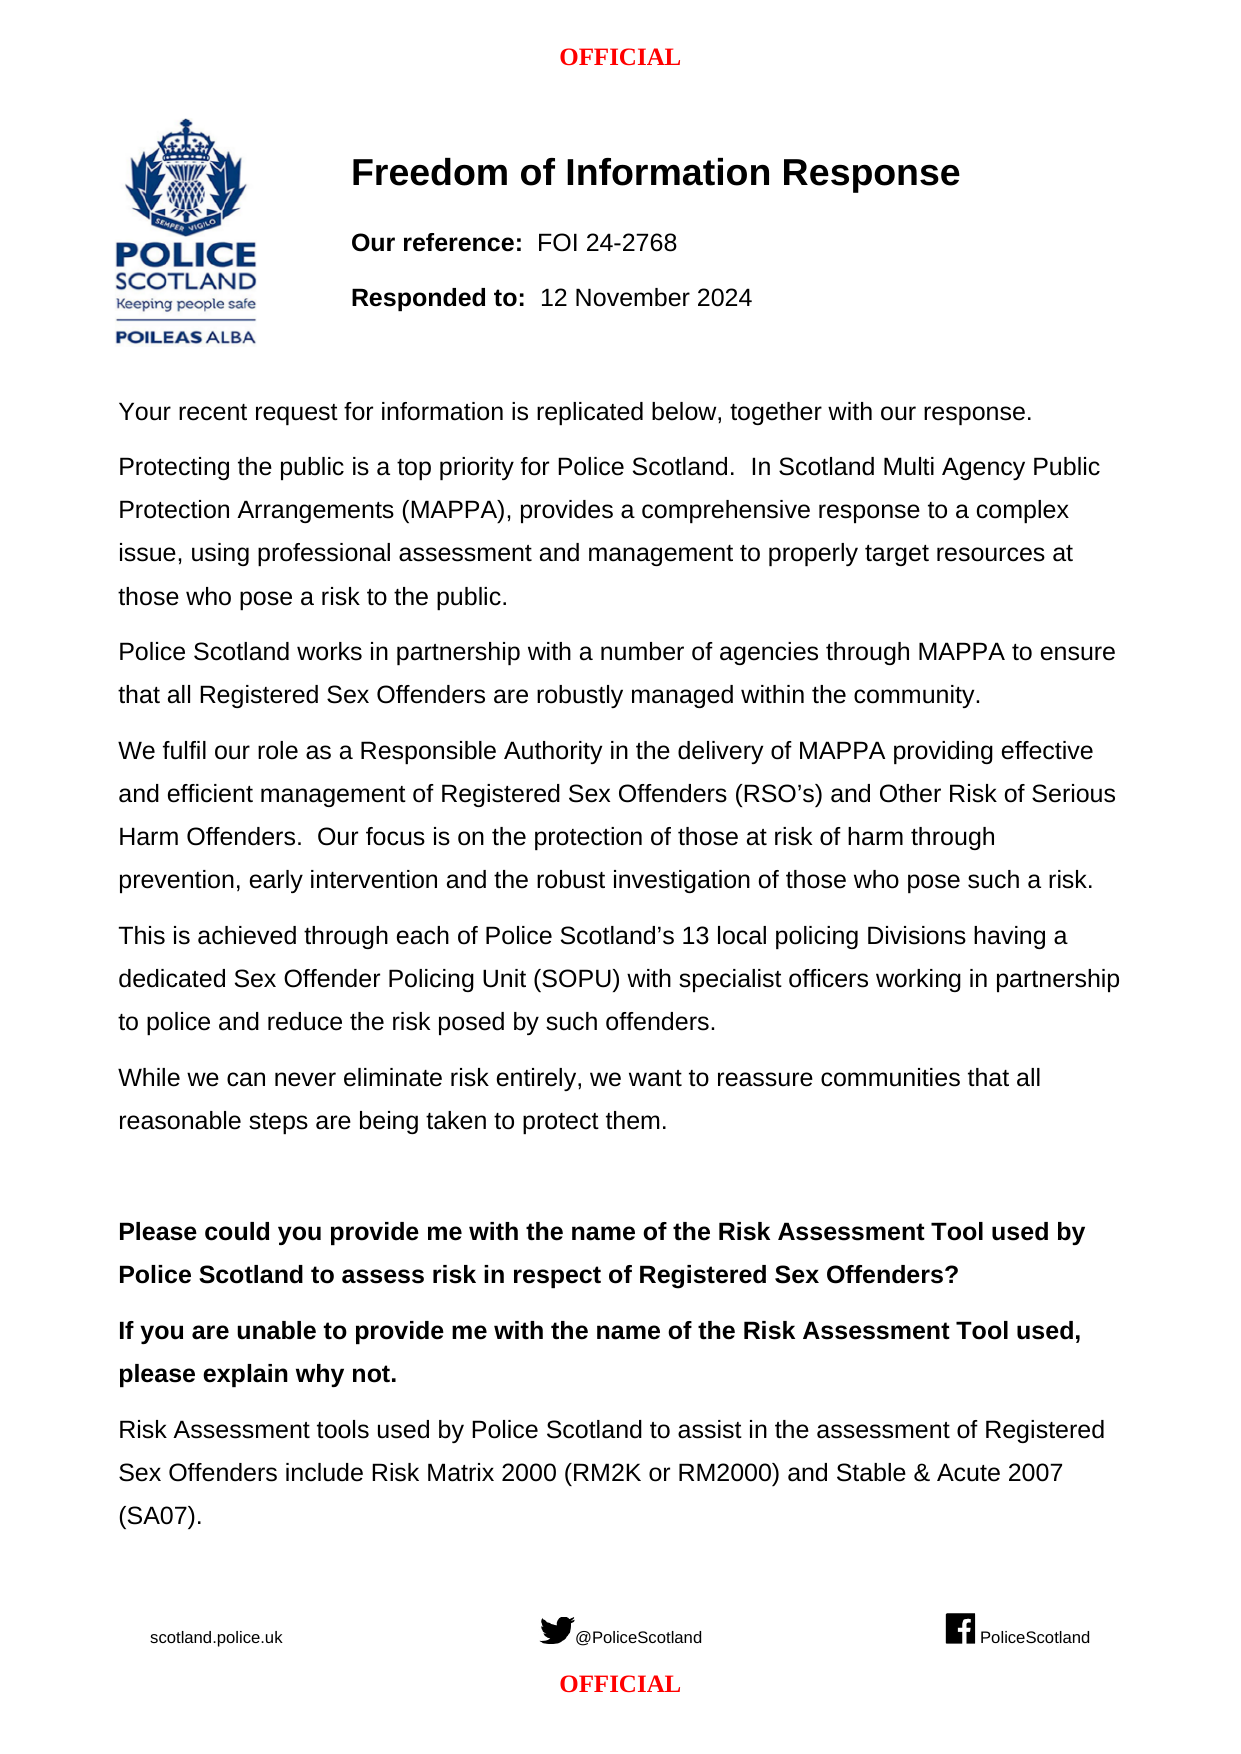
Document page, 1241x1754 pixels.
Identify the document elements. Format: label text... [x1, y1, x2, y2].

text Risk Assessment tools used by Police Scotland to assist in the assessment of Registered Sex Offenders include Risk Matrix 2000 (RM2K or RM2000) and Stable & Acute 2007 (SA07). [118, 1414, 1122, 1529]
picture [945, 1613, 976, 1644]
text Please could you provide me with the name of the Risk Assessment Tool used by Police Scotland to assess risk in respect of Registered Sex Offenders? [118, 1217, 1122, 1289]
text This is achieved through each of Police Scotland’s 13 local policing Divisions having a dedicated Sex Offender Policing Unit (SOPU) with specialist officers working in partnership to police and reduce the risk posed by such offenders. [118, 921, 1122, 1036]
text While we can never eliminate risk entirely, we want to reassure communities that all reasonable steps are being taken to protect them. [118, 1063, 1122, 1134]
text Police Scotland works in partnership with a number of agencies through MAPPA to ensure that all Registered Sex Offenders are robustly managed within the community. [118, 637, 1122, 709]
text Protecting the public is a top priority for Police Scotland. In Scotland Multi Agency Public Protection Arrangements (MAPPA), provides a comprehensive response to a complex issue, using professional assessment and management to properly target resources at those who pose a risk to the public. [118, 452, 1122, 610]
text Your recent request for information is replicated below, together with our response. [118, 396, 1122, 425]
picture [538, 1617, 575, 1644]
table_header [103, 118, 339, 384]
picture [114, 118, 257, 347]
text If you are unable to provide me with the name of the Risk Assessment Tool used, please explain why not. [118, 1316, 1122, 1388]
text We fulfil our role as a Responsible Authority in the delivery of MAPPA providing effective and efficient management of Registered Sex Offenders (RSO’s) and Other Risk of Serious Harm Offenders. Our focus is on the protection of those at risk of harm through prevention, early intervention and the robust investigation of those who pose such a risk. [118, 736, 1122, 894]
table_header Freedom of Information Response Our reference: FOI 24-2768 Responded to: 12 November 2024 [340, 118, 1121, 384]
